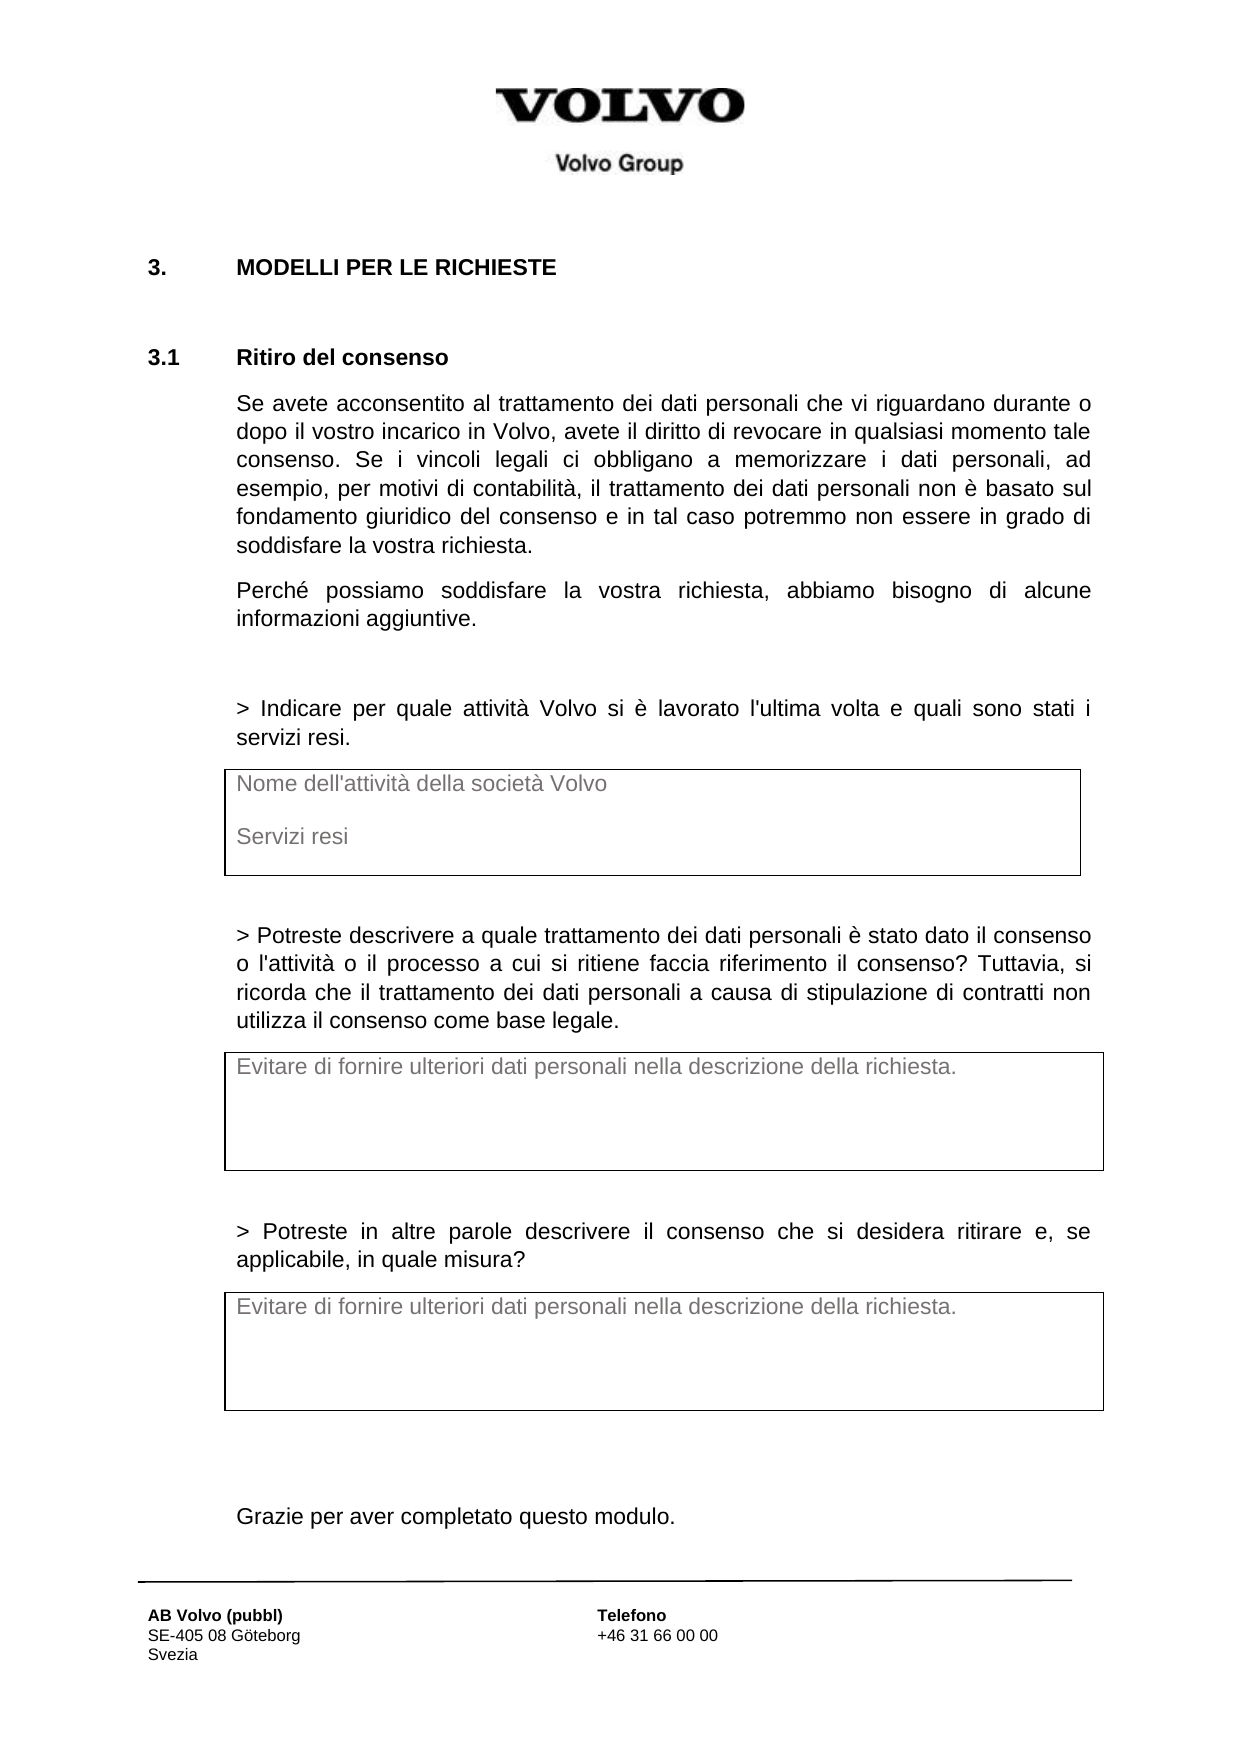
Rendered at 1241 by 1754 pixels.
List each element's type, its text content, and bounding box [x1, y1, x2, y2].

picture [495, 88, 745, 175]
text > Indicare per quale attività Volvo si è lavorato l'ultima volta e quali sono stati i servizi resi. [236, 695, 1093, 750]
text Grazie per aver completato questo modulo. [236, 1503, 1093, 1529]
text Perché possiamo soddisfare la vostra richiesta, abbiamo bisogno di alcune informazioni aggiuntive. [236, 577, 1093, 632]
text > Potreste in altre parole descrivere il consenso che si desidera ritirare e, se applicabile, in quale misura? [236, 1218, 1093, 1273]
table_header Evitare di fornire ulteriori dati personali nella descrizione della richiesta. [226, 1293, 1103, 1410]
subtitle Ritiro del consenso [148, 344, 1093, 371]
text > Potreste descrivere a quale trattamento dei dati personali è stato dato il consenso o l'attività o il processo a cui si ritiene faccia riferimento il consenso? Tuttavia, si ricorda che il trattamento dei dati personali a causa di stipulazione di contratti non utilizza il consenso come base legale. [236, 922, 1093, 1033]
text Se avete acconsentito al trattamento dei dati personali che vi riguardano durante o dopo il vostro incarico in Volvo, avete il diritto di revocare in qualsiasi momento tale consenso. Se i vincoli legali ci obbligano a memorizzare i dati personali, ad esempio, per motivi di contabilità, il trattamento dei dati personali non è basato sul fondamento giuridico del consenso e in tal caso potremmo non essere in grado di soddisfare la vostra richiesta. [236, 389, 1093, 558]
table_header Nome dell'attività della società Volvo Servizi resi [226, 770, 1080, 875]
subtitle Modelli per le richieste [148, 254, 1093, 281]
table_header Evitare di fornire ulteriori dati personali nella descrizione della richiesta. [226, 1053, 1103, 1170]
